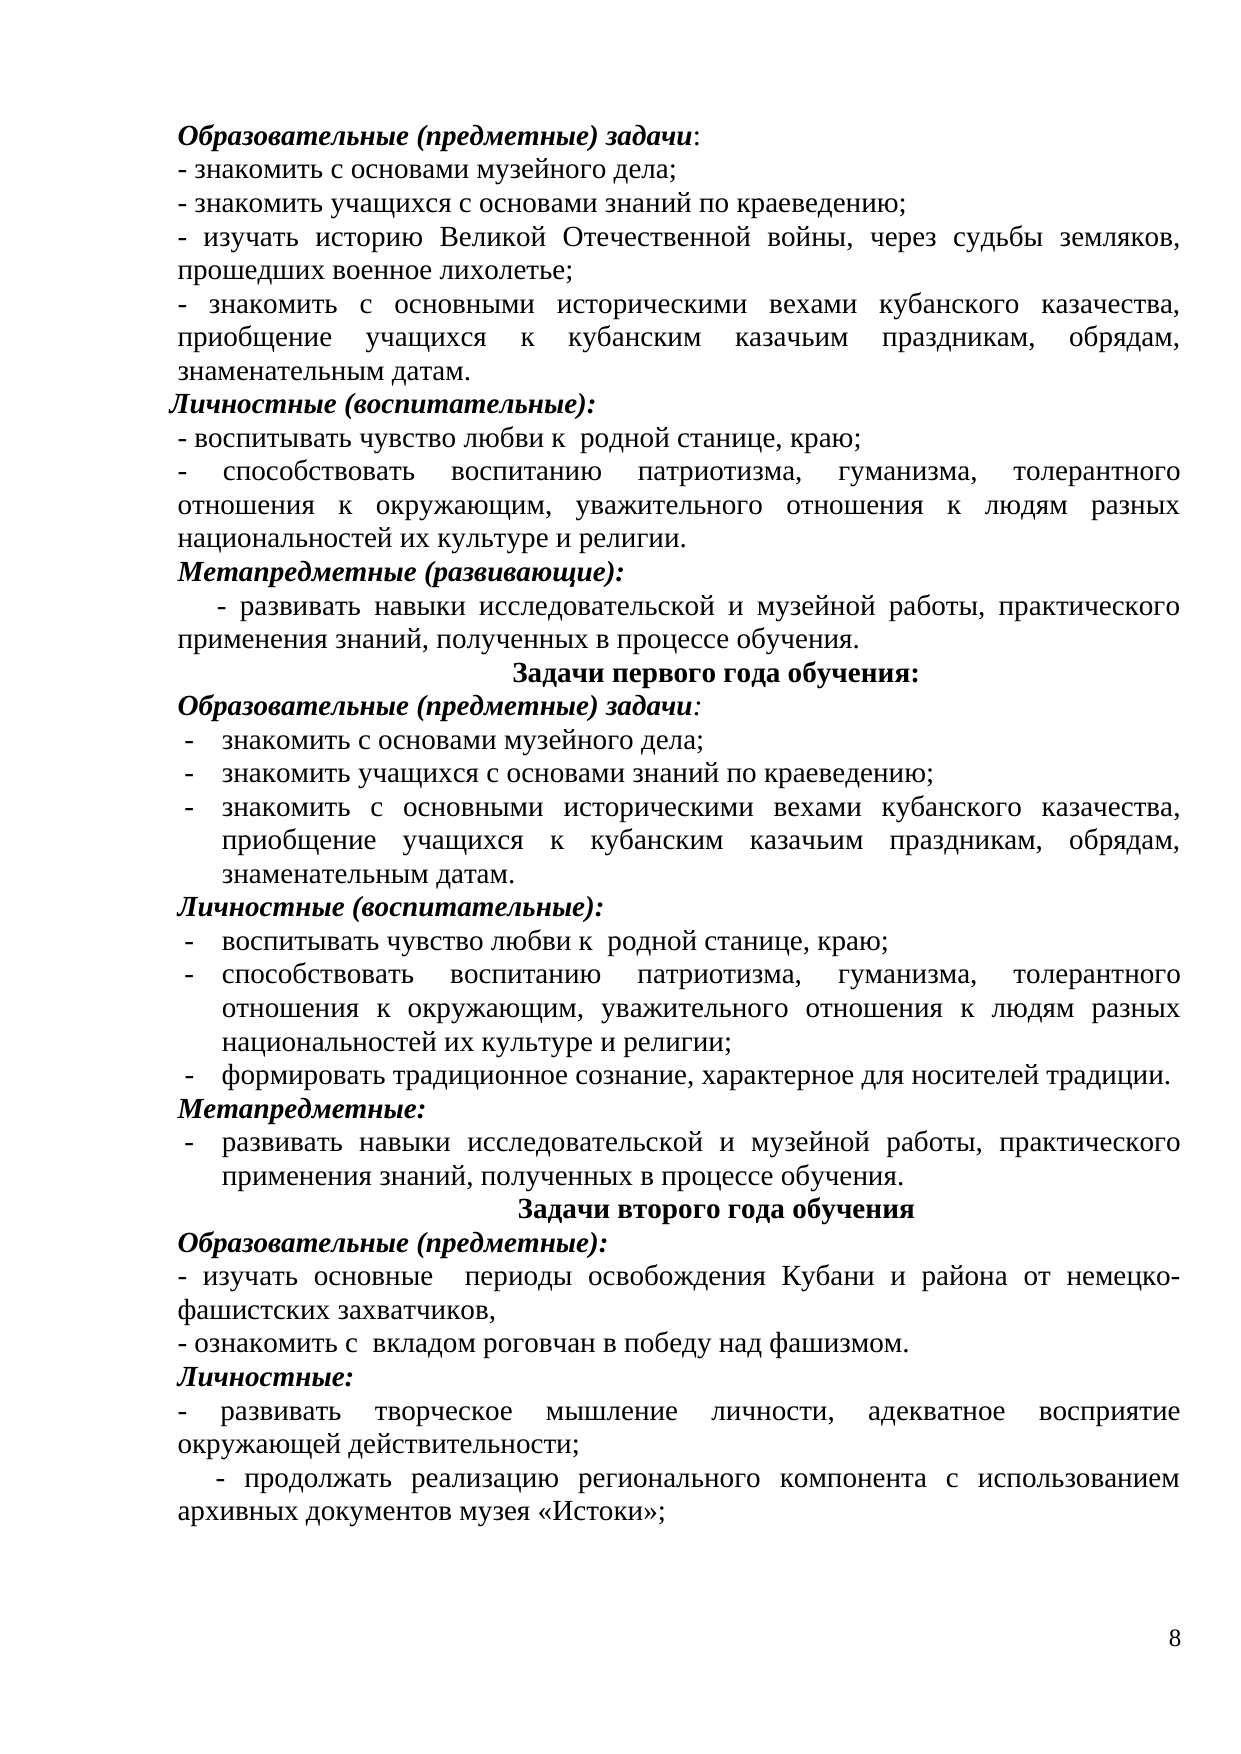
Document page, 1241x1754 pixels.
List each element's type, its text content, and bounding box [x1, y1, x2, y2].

text - воспитывать чувство любви к родной станице, краю; [177, 420, 1181, 453]
text - знакомить с основными историческими вехами кубанского казачества, приобщение учащихся к кубанским казачьим праздникам, обрядам, знаменательным датам. [177, 286, 1181, 386]
text - знакомить учащихся с основами знаний по краеведению; [177, 185, 1181, 219]
list знакомить с основными историческими вехами кубанского казачества, приобщение учащихся к кубанским казачьим праздникам, обрядам, знаменательным датам. [184, 789, 1181, 889]
text Образовательные (предметные) задачи: [177, 118, 1181, 152]
text - изучать историю Великой Отечественной войны, через судьбы земляков, прошедших военное лихолетье; [177, 219, 1181, 286]
text Метапредметные (развивающие): [177, 554, 1181, 588]
list формировать традиционное сознание, характерное для носителей традиции. [184, 1057, 1181, 1091]
text Образовательные (предметные) задачи: [177, 688, 1181, 722]
list знакомить учащихся с основами знаний по краеведению; [184, 755, 1181, 789]
text - развивать творческое мышление личности, адекватное восприятие окружающей действительности; [177, 1393, 1181, 1460]
list воспитывать чувство любви к родной станице, краю; [184, 923, 1181, 957]
text - продолжать реализацию регионального компонента с использованием архивных документов музея «Истоки»; [177, 1460, 1181, 1527]
text Задачи первого года обучения: [177, 655, 1181, 688]
list способствовать воспитанию патриотизма, гуманизма, толерантного отношения к окружающим, уважительного отношения к людям разных национальностей их культуре и религии; [184, 957, 1181, 1057]
text - развивать навыки исследовательской и музейной работы, практического применения знаний, полученных в процессе обучения. [177, 588, 1181, 655]
text Задачи второго года обучения [177, 1191, 1181, 1225]
text - изучать основные периоды освобождения Кубани и района от немецко-фашистских захватчиков, [177, 1258, 1181, 1326]
list знакомить с основами музейного дела; [184, 722, 1181, 755]
text - ознакомить с вкладом роговчан в победу над фашизмом. [177, 1326, 1181, 1359]
text Личностные (воспитательные): [133, 386, 1181, 420]
text - знакомить с основами музейного дела; [177, 152, 1181, 185]
text - способствовать воспитанию патриотизма, гуманизма, толерантного отношения к окружающим, уважительного отношения к людям разных национальностей их культуре и религии. [177, 453, 1181, 554]
text Образовательные (предметные): [177, 1225, 1181, 1258]
list развивать навыки исследовательской и музейной работы, практического применения знаний, полученных в процессе обучения. [184, 1124, 1181, 1191]
text Метапредметные: [177, 1091, 1181, 1124]
text Личностные: [177, 1359, 1181, 1393]
text Личностные (воспитательные): [177, 889, 1181, 923]
